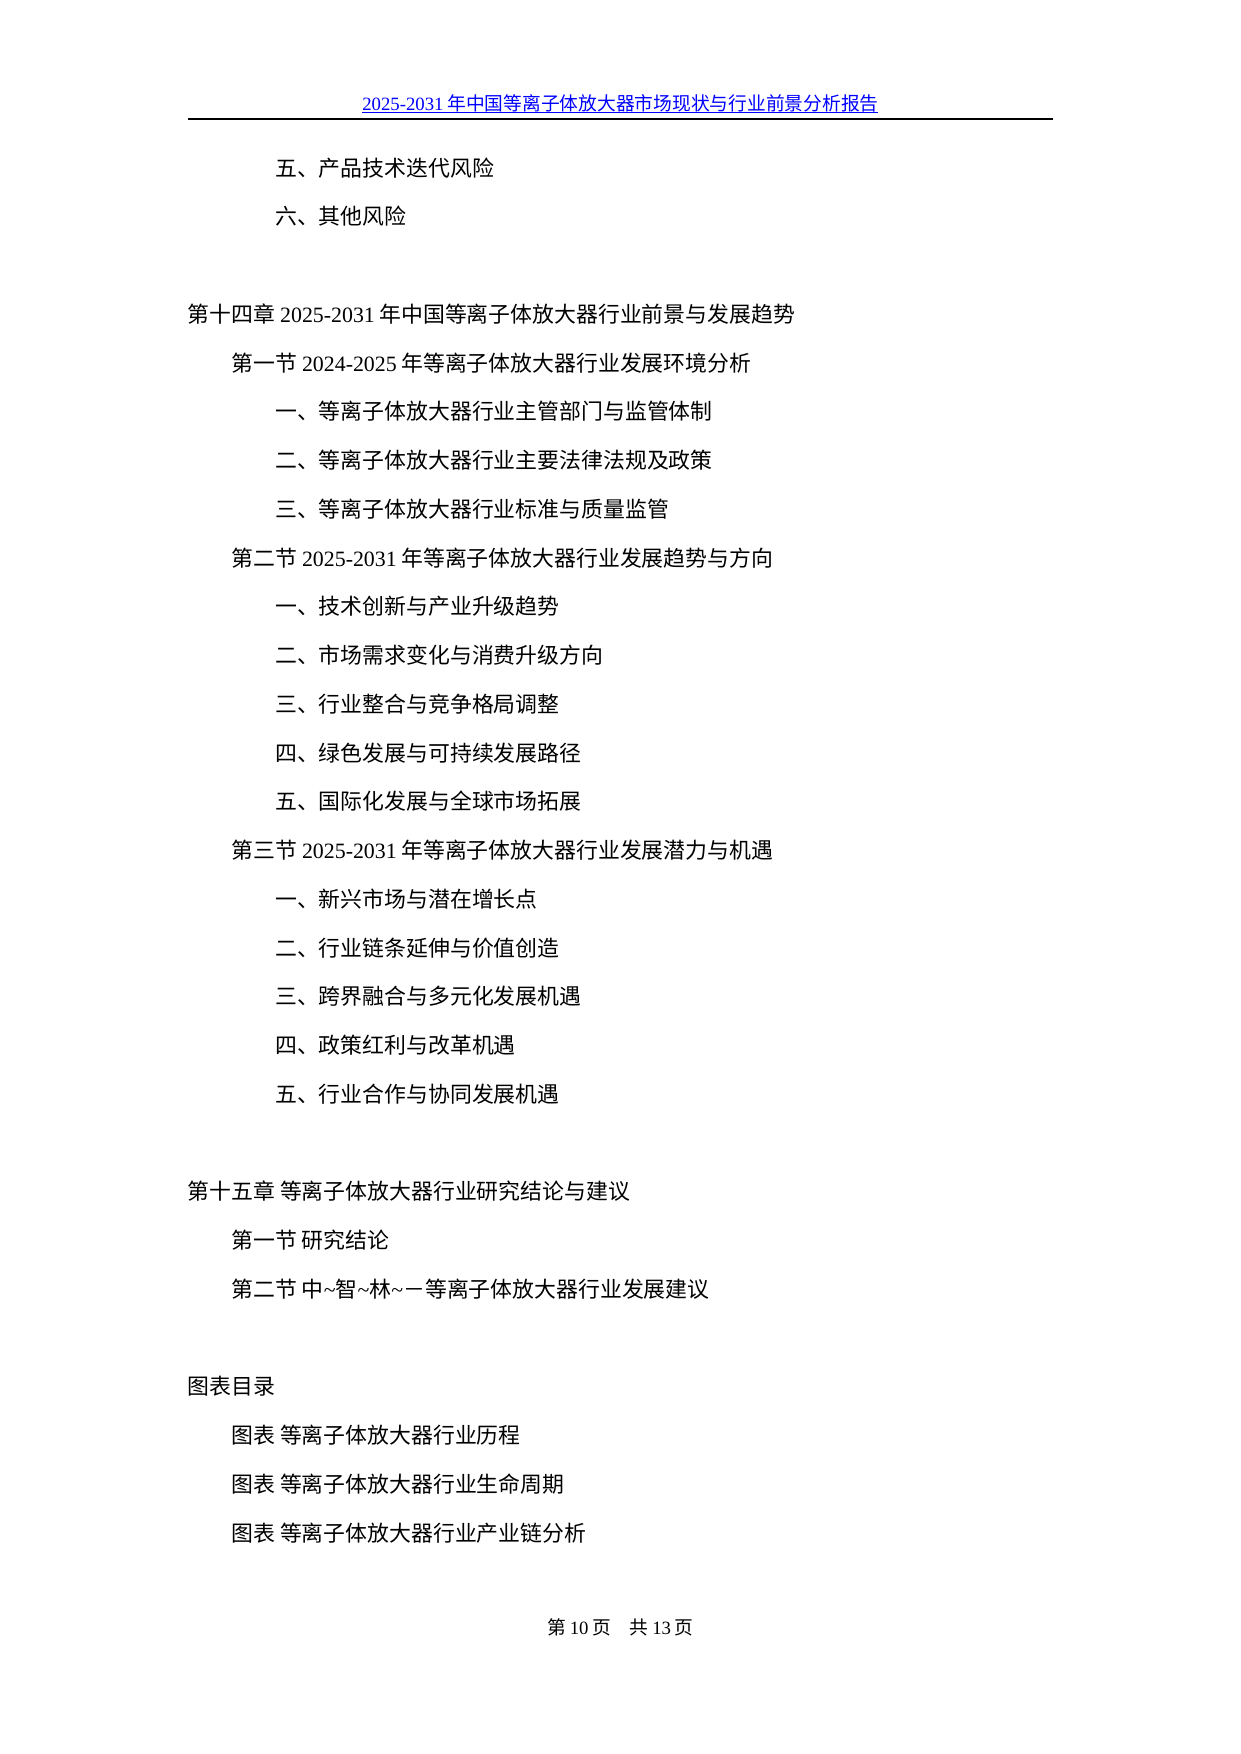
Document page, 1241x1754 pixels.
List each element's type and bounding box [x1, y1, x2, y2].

text [187, 150, 1053, 1548]
